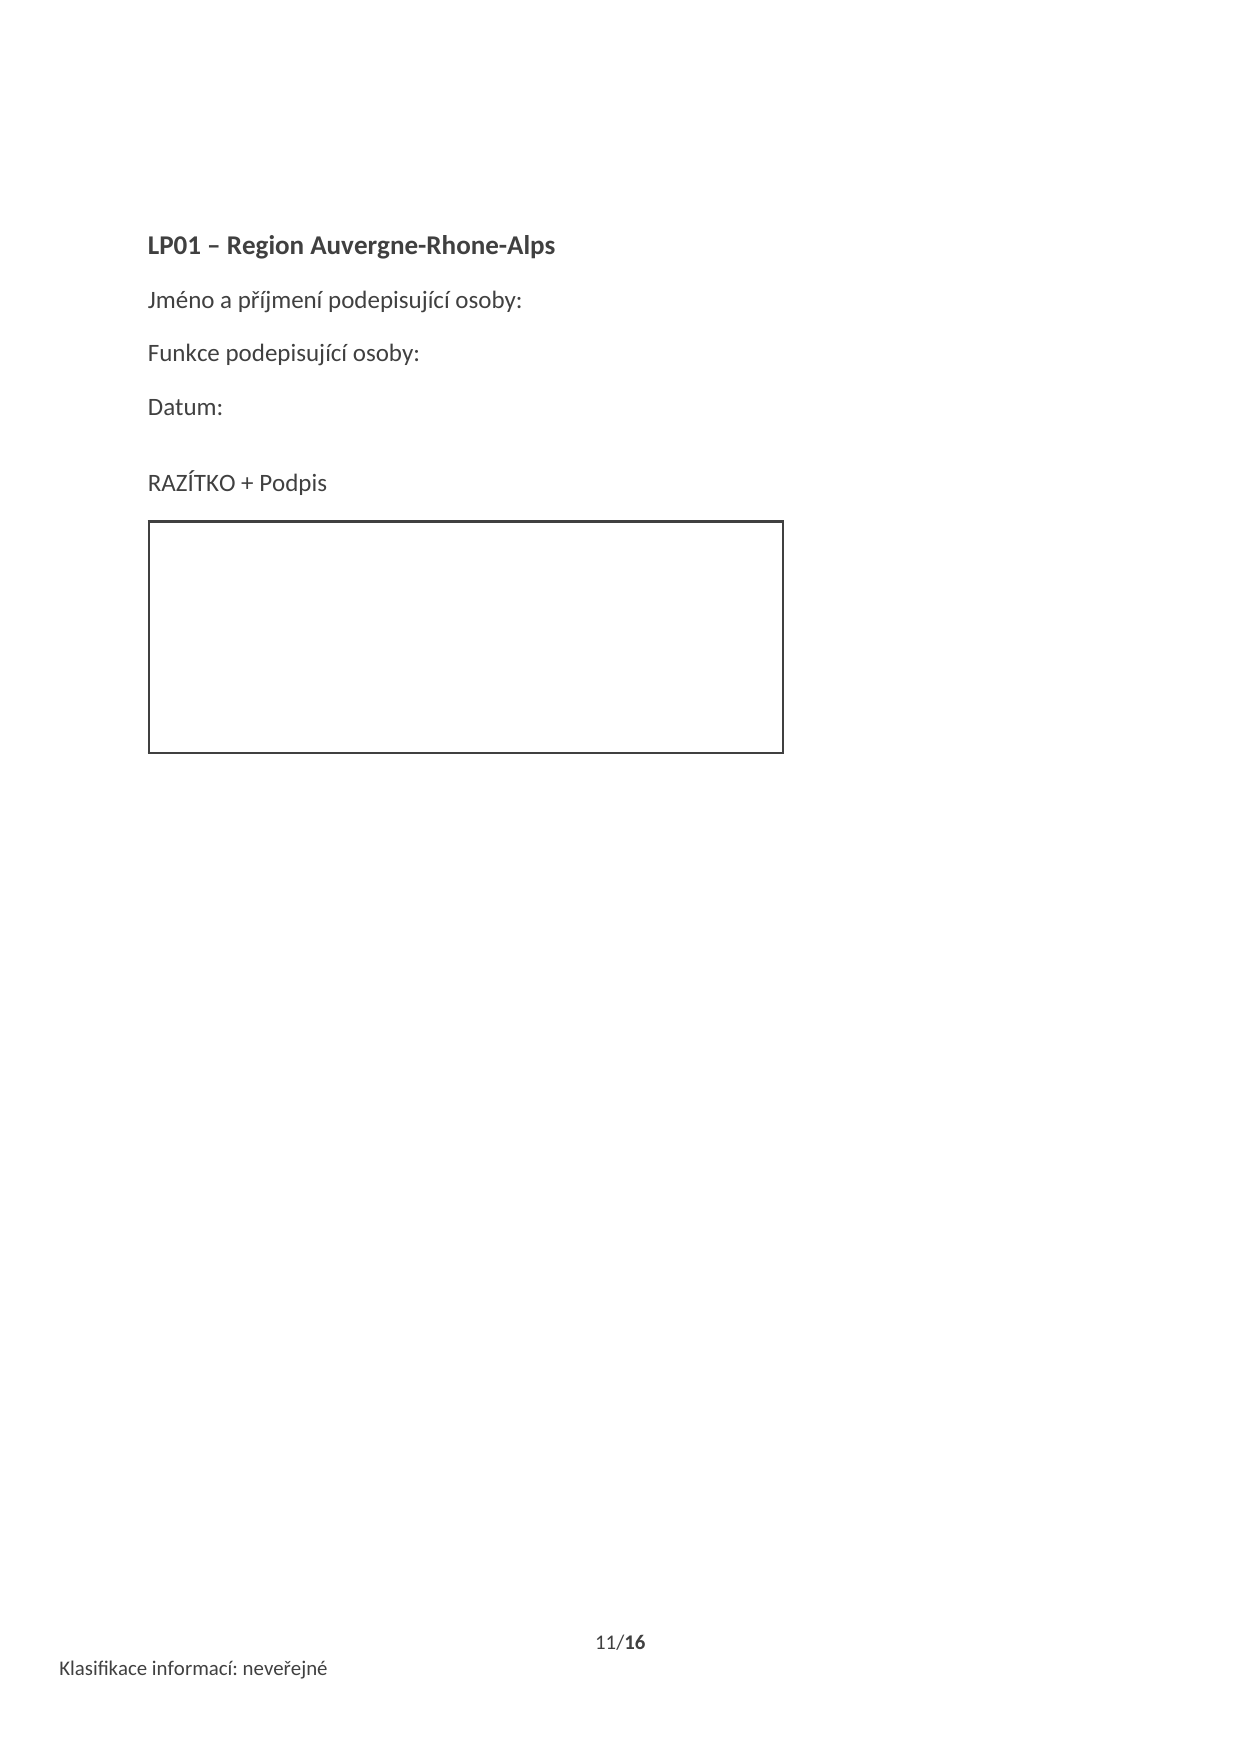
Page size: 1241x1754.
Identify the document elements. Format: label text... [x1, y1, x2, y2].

text RAZÍTKO + Podpis [148, 467, 1092, 497]
text Jméno a příjmení podepisující osoby: [148, 284, 1092, 314]
text Funkce podepisující osoby: [148, 337, 1092, 368]
table_header [150, 523, 782, 752]
text LP01 – Region Auvergne-Rhone-Alps [148, 228, 1092, 261]
text Datum: [148, 391, 1092, 421]
